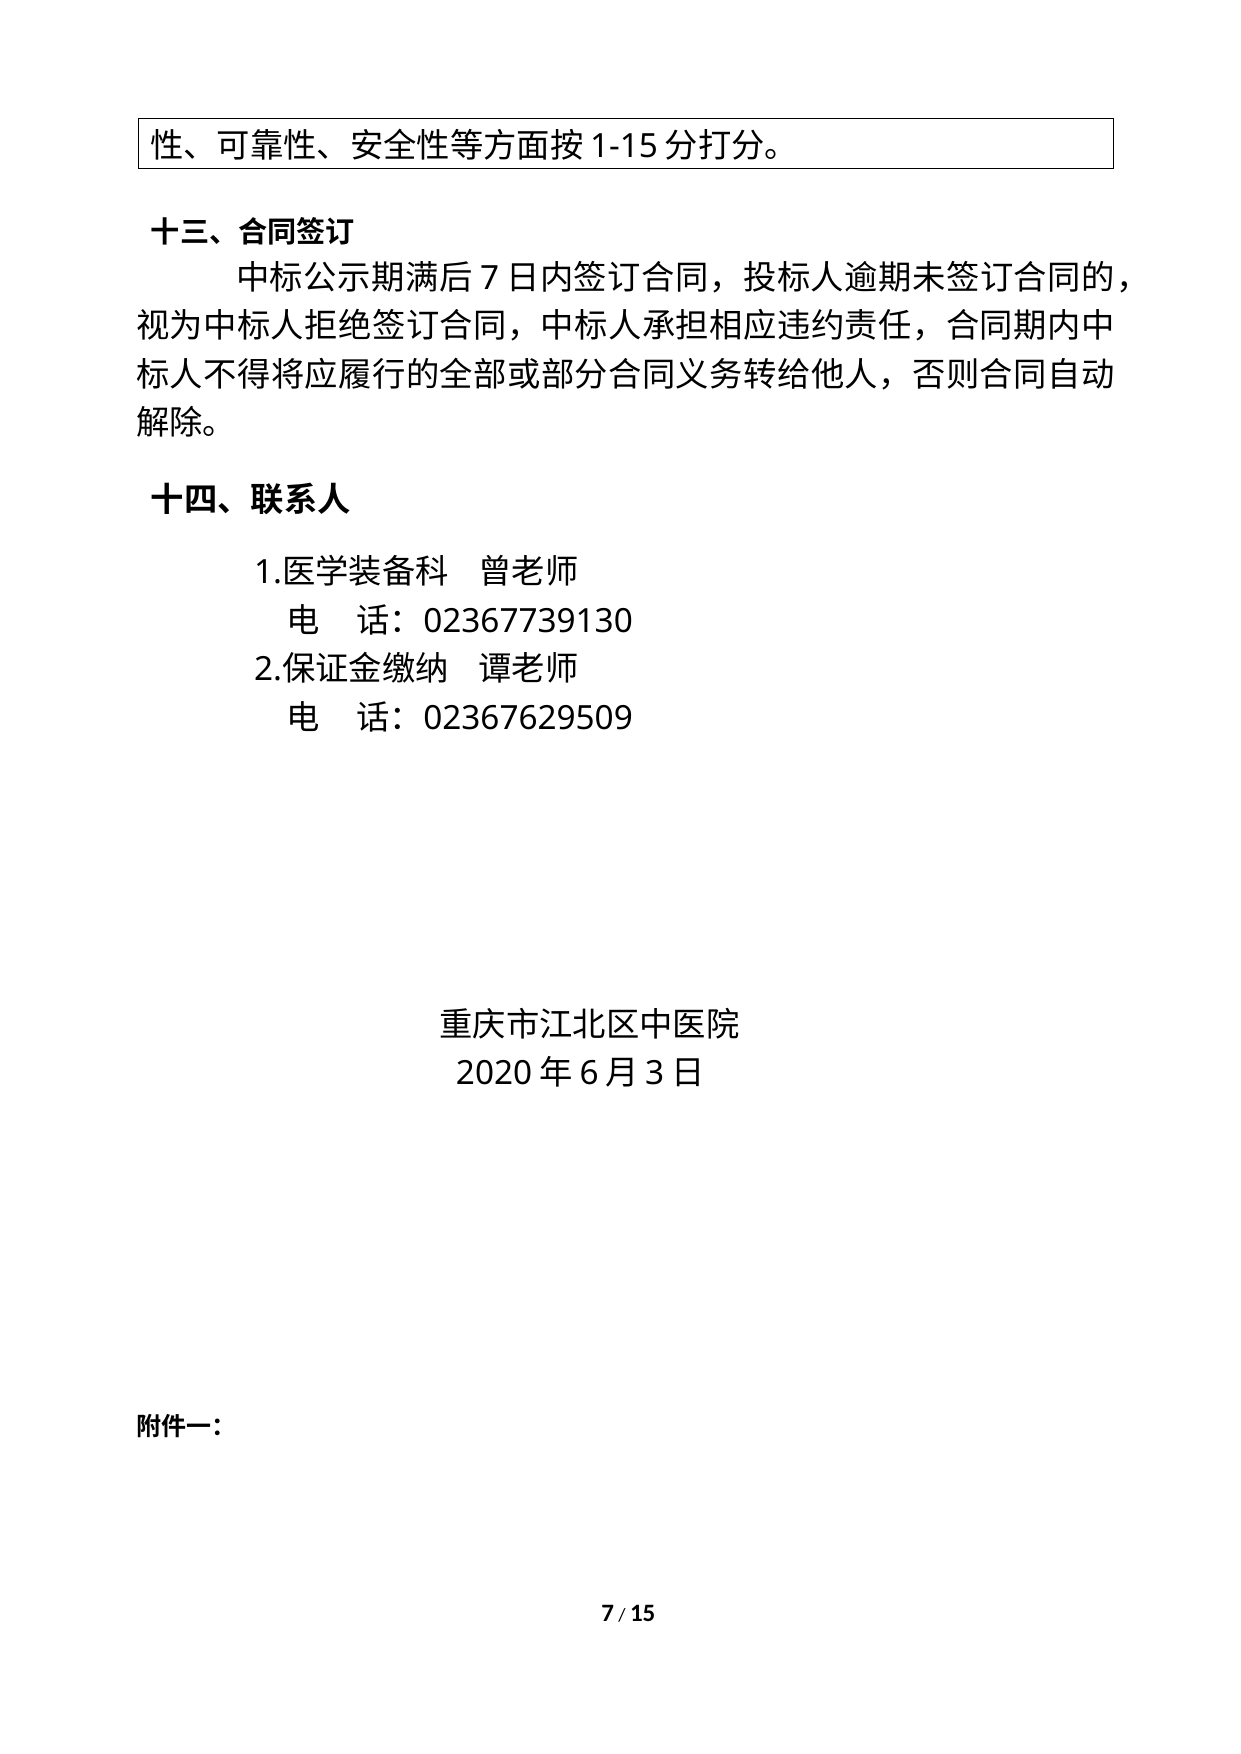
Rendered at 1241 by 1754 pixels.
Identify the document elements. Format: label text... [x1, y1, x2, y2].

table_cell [139, 119, 1113, 168]
text 1.医学装备科 曾老师 [136, 545, 1116, 594]
text 十四、联系人 [136, 473, 1116, 521]
text 2020年6月3日 [136, 1046, 1116, 1094]
text 附件一： [136, 1406, 1116, 1442]
text 十三、合同签订 [136, 208, 1116, 251]
text 电 话：02367739130 [136, 594, 1116, 642]
text 电 话：02367629509 [136, 691, 1116, 739]
text 重庆市江北区中医院 [136, 998, 1116, 1046]
text 中标公示期满后7日内签订合同，投标人逾期未签订合同的，视为中标人拒绝签订合同，中标人承担相应违约责任，合同期内中标人不得将应履行的全部或部分合同义务转给他人，否则合同自动解除。 [136, 251, 1116, 444]
text 2.保证金缴纳 谭老师 [136, 642, 1116, 691]
